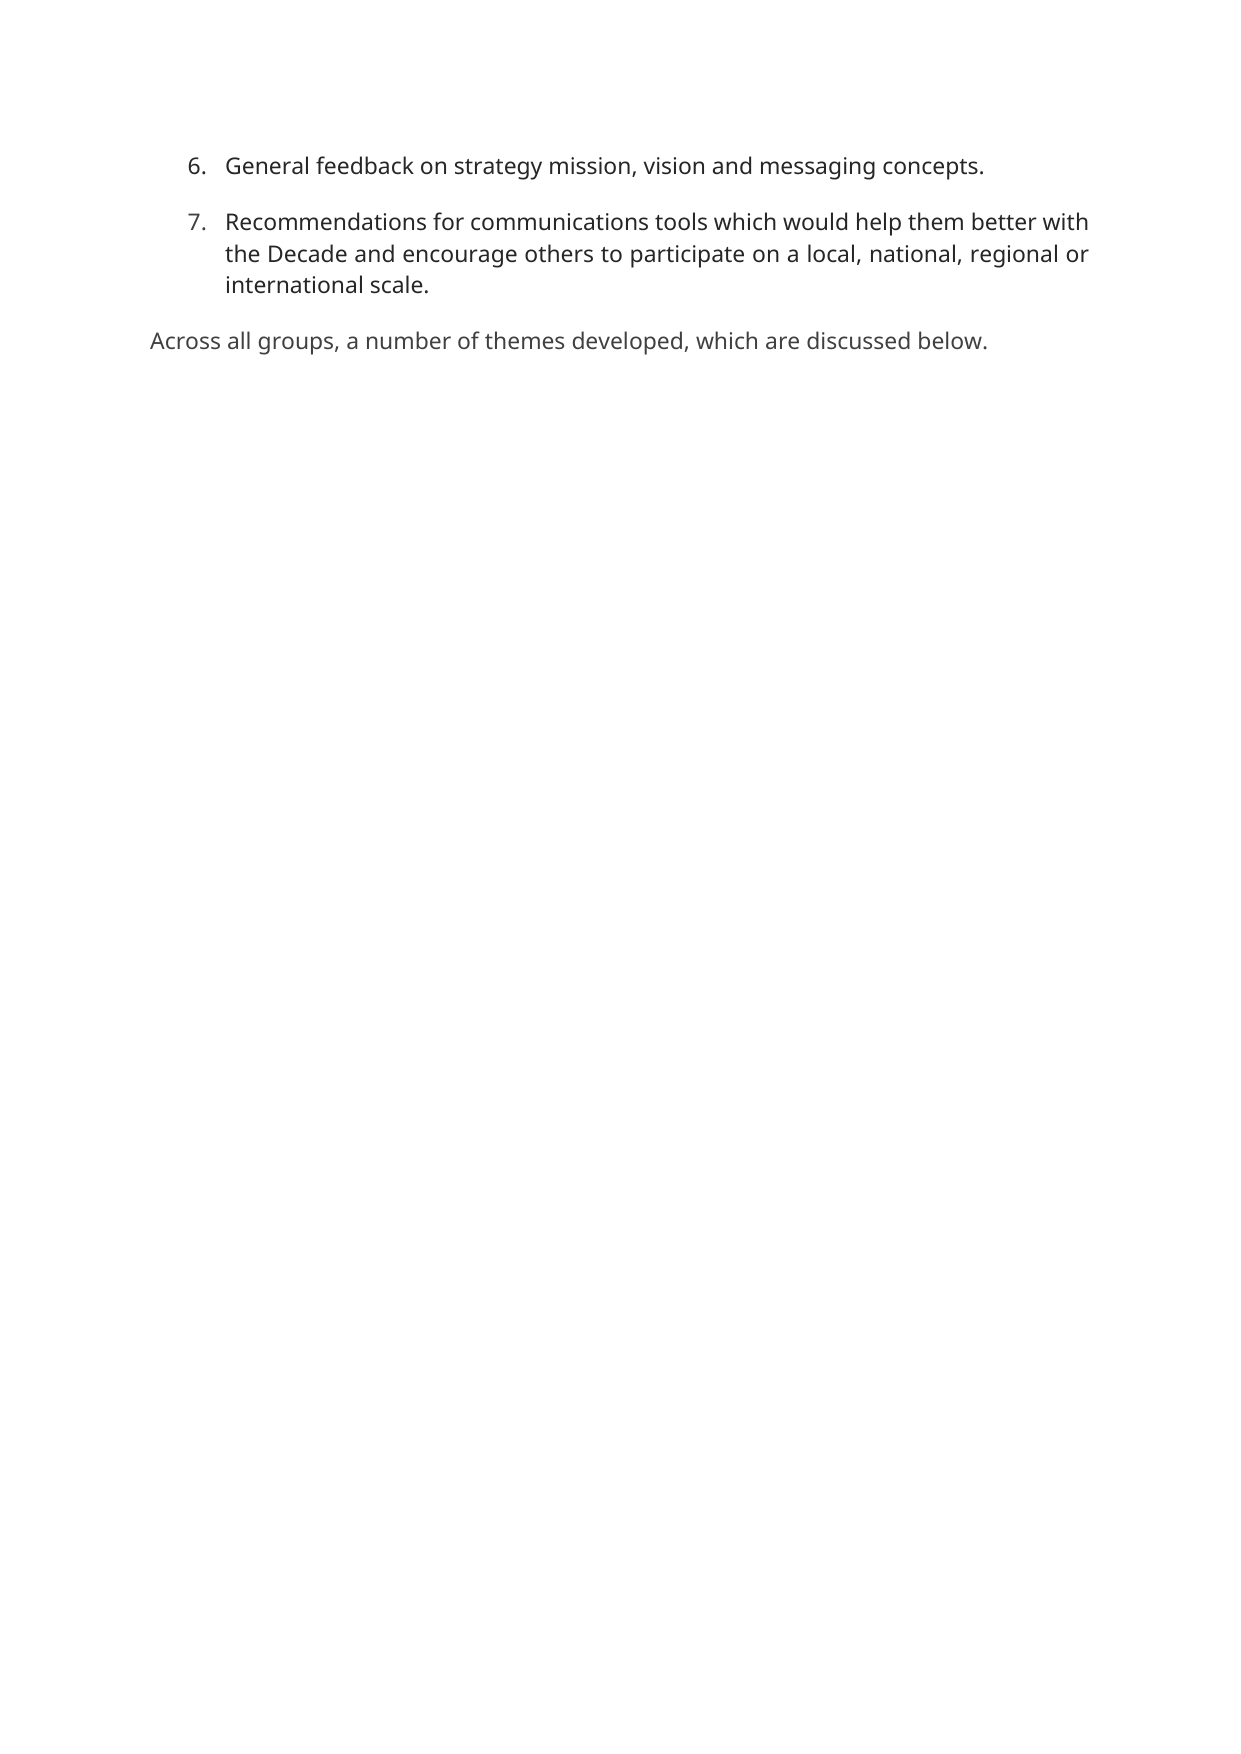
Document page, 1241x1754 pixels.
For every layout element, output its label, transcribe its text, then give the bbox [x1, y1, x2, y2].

text Across all groups, a number of themes developed, which are discussed below. [150, 325, 1090, 356]
list General feedback on strategy mission, vision and messaging concepts. [187, 150, 1090, 181]
list Recommendations for communications tools which would help them better with the Decade and encourage others to participate on a local, national, regional or international scale. [187, 206, 1090, 300]
